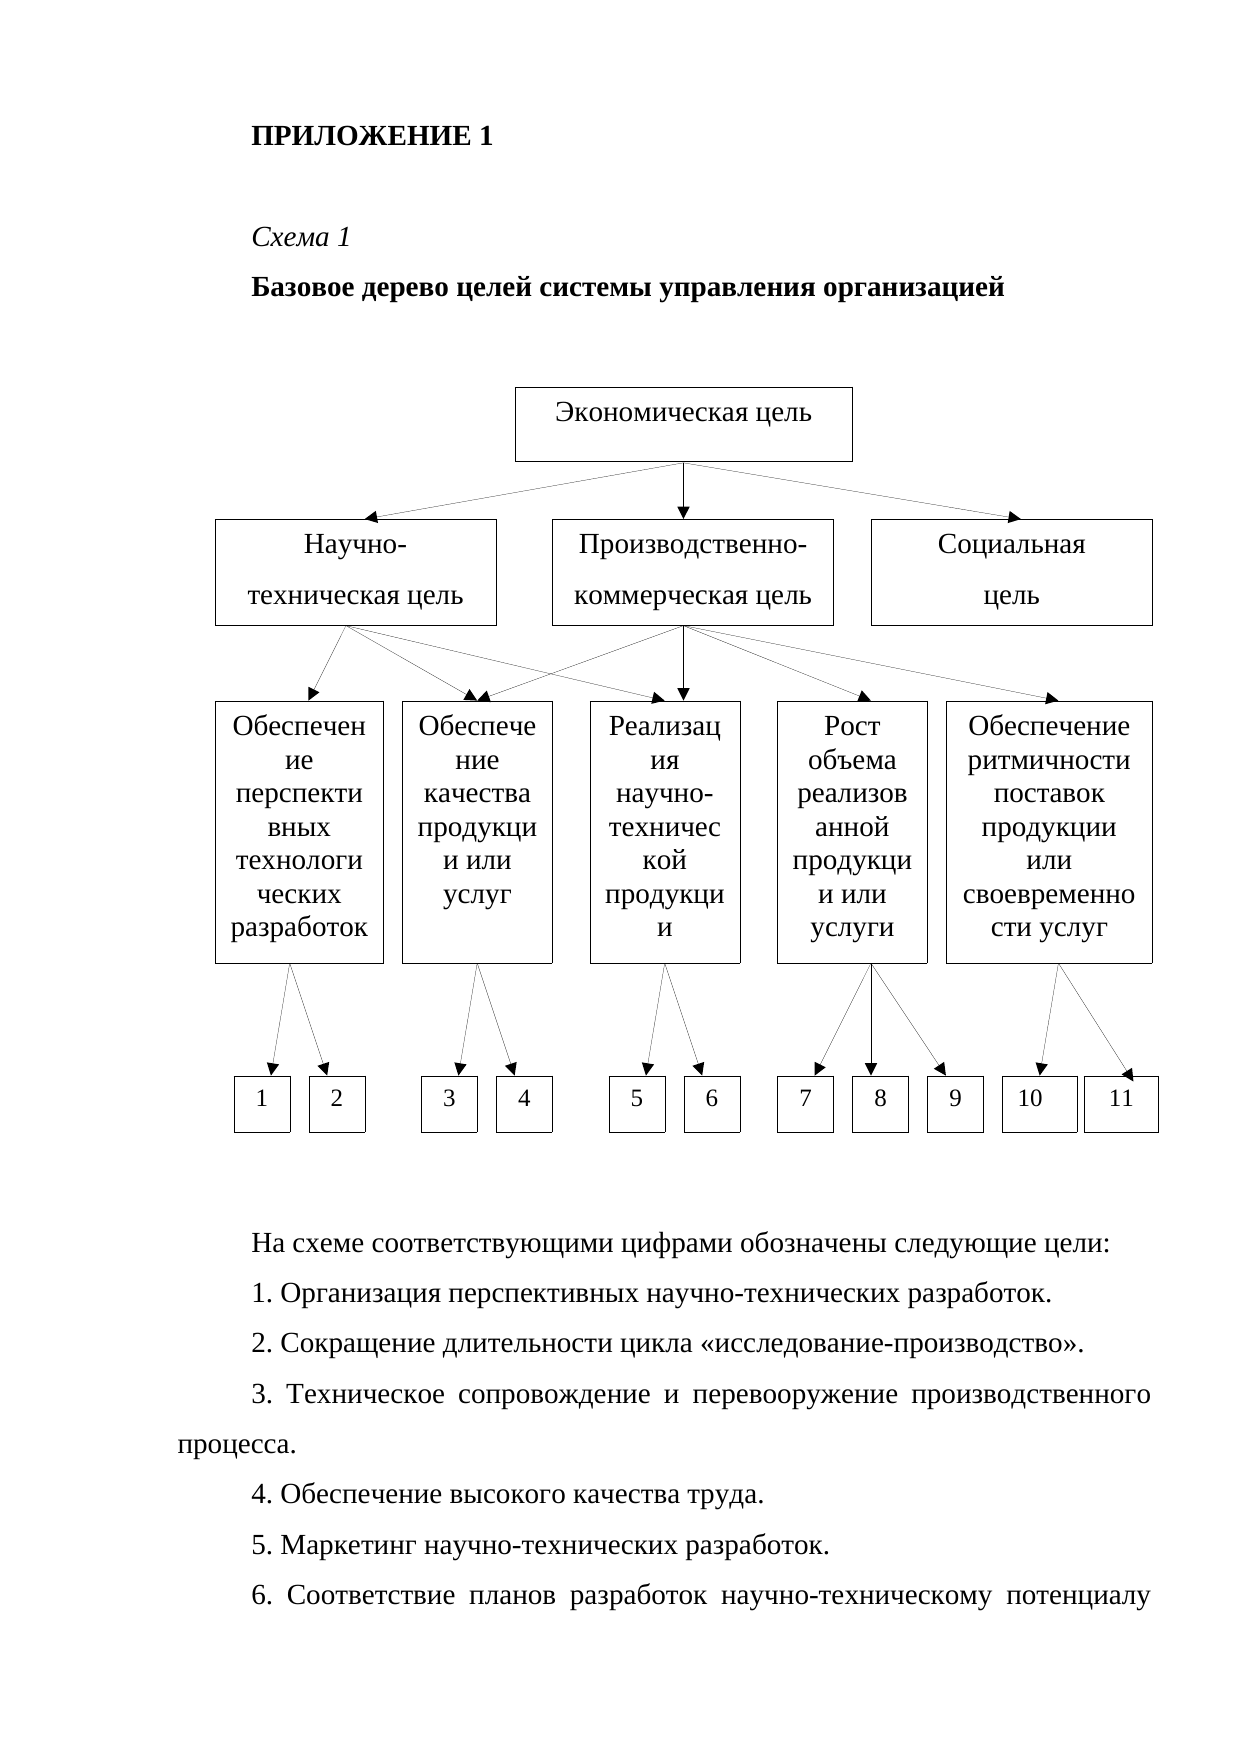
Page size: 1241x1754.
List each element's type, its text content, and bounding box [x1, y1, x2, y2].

text 4. Обеспечение высокого качества труда. [177, 1477, 1152, 1510]
text 3. Техническое сопровождение и перевооружение производственного процесса. [177, 1376, 1152, 1460]
text ПРИЛОЖЕНИЕ 1 [177, 118, 1152, 152]
text На схеме соответствующими цифрами обозначены следующие цели: [177, 1225, 1152, 1258]
text Базовое дерево целей системы управления организацией [177, 269, 1152, 303]
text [177, 1577, 1152, 1611]
text 5. Маркетинг научно-технических разработок. [177, 1527, 1152, 1560]
text 2. Сокращение длительности цикла «исследование-производство». [177, 1326, 1152, 1359]
text Схема 1 [177, 219, 1152, 252]
text 1. Организация перспективных научно-технических разработок. [177, 1275, 1152, 1309]
